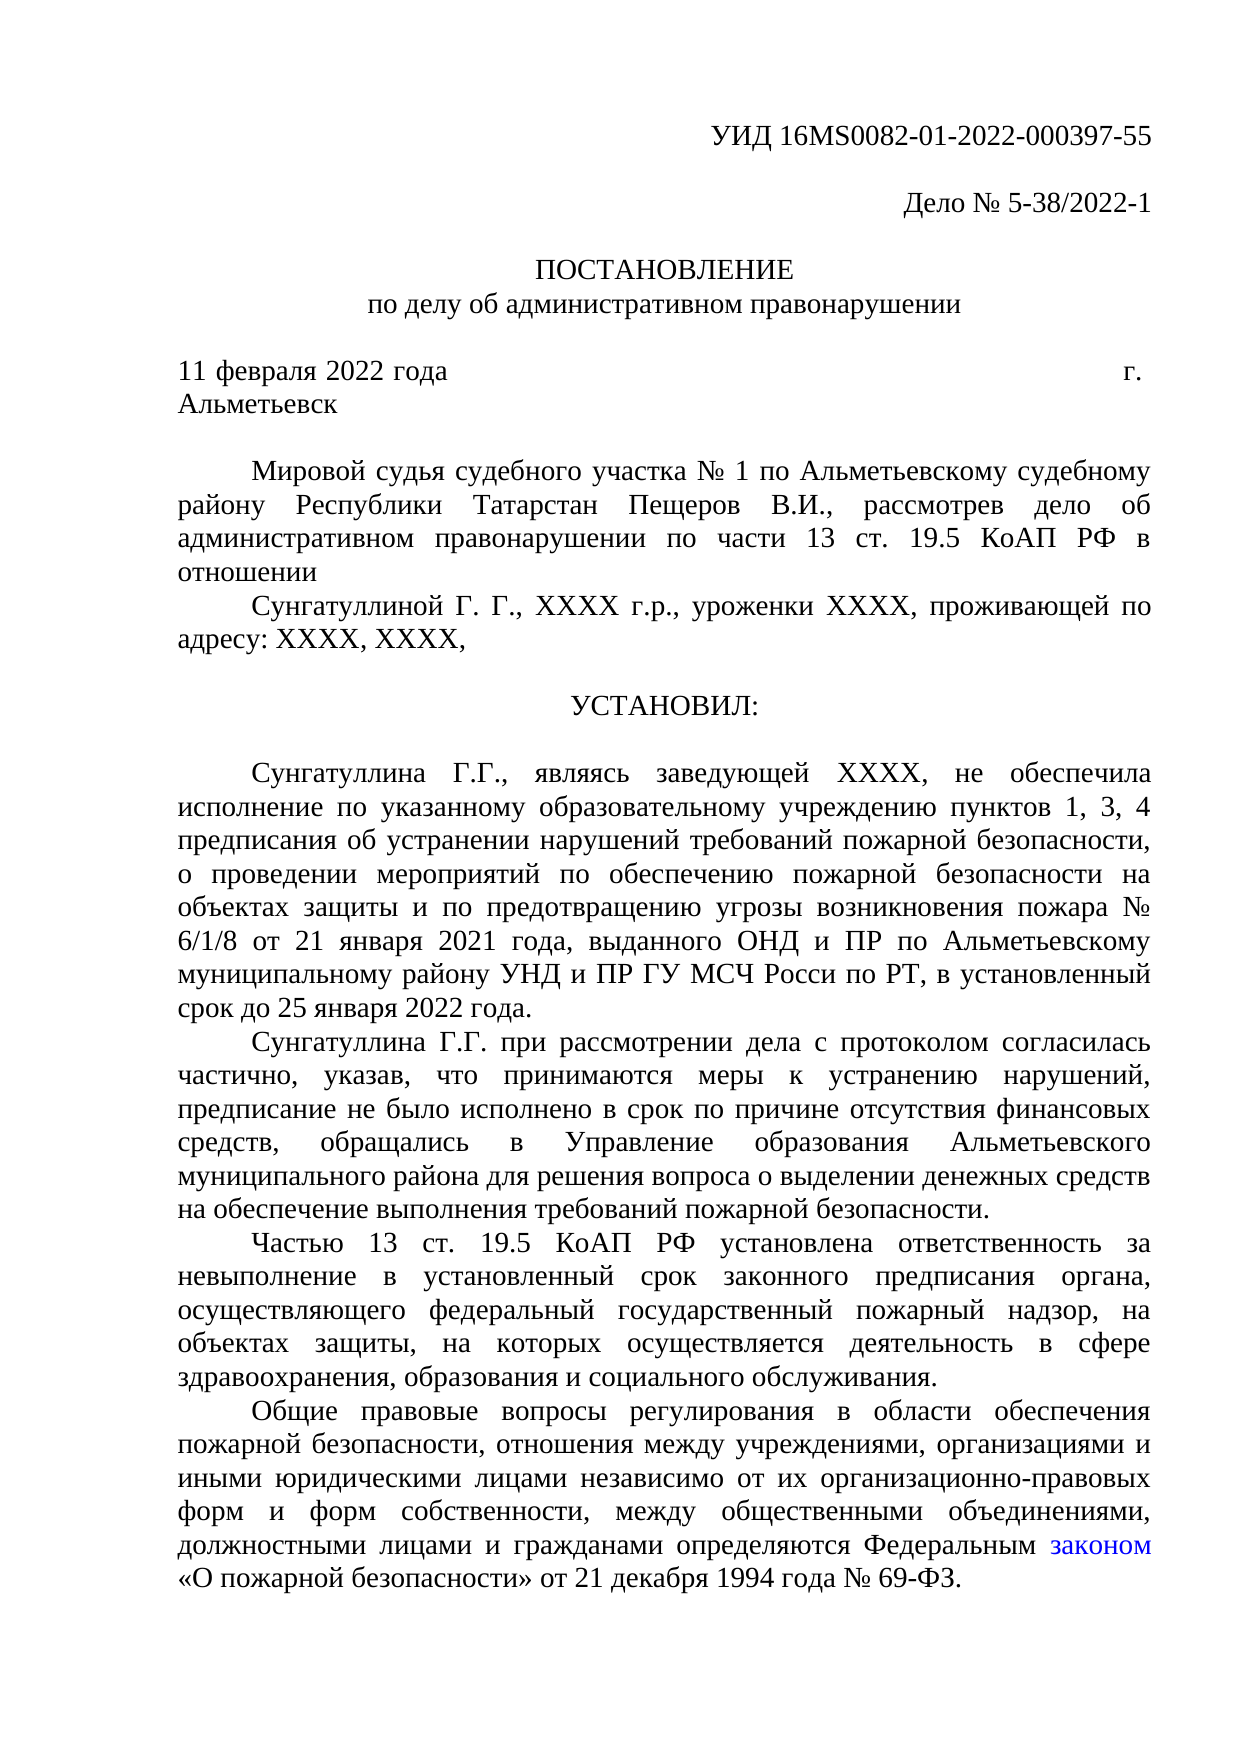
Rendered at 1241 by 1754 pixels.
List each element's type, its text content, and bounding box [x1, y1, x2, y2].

text Мировой судья судебного участка № 1 по Альметьевскому судебному району Республики Татарстан Пещеров В.И., рассмотрев дело об административном правонарушении по части 13 ст. 19.5 КоАП РФ в отношении [177, 453, 1152, 588]
text Сунгатуллина Г.Г. при рассмотрении дела с протоколом согласилась частично, указав, что принимаются меры к устранению нарушений, предписание не было исполнено в срок по причине отсутствия финансовых средств, обращались в Управление образования Альметьевского муниципального района для решения вопроса о выделении денежных средств на обеспечение выполнения требований пожарной безопасности. [177, 1024, 1152, 1225]
text УСТАНОВИЛ: [177, 688, 1152, 722]
text Общие правовые вопросы регулирования в области обеспечения пожарной безопасности, отношения между учреждениями, организациями и иными юридическими лицами независимо от их организационно-правовых форм и форм собственности, между общественными объединениями, должностными лицами и гражданами определяются Федеральным законом «О пожарной безопасности» от 21 декабря 1994 года № 69-ФЗ. [177, 1393, 1152, 1594]
text ПОСТАНОВЛЕНИЕ [177, 252, 1152, 286]
text 11 февраля 2022 года г. Альметьевск [177, 353, 1152, 420]
text по делу об административном правонарушении [177, 286, 1152, 319]
text Сунгатуллина Г.Г., являясь заведующей XXXX, не обеспечила исполнение по указанному образовательному учреждению пунктов 1, 3, 4 предписания об устранении нарушений требований пожарной безопасности, о проведении мероприятий по обеспечению пожарной безопасности на объектах защиты и по предотвращению угрозы возникновения пожара № 6/1/8 от 21 января 2021 года, выданного ОНД и ПР по Альметьевскому муниципальному району УНД и ПР ГУ МСЧ Росси по РТ, в установленный срок до 25 января 2022 года. [177, 755, 1152, 1024]
text УИД 16MS0082-01-2022-000397-55 [177, 118, 1152, 152]
text Сунгатуллиной Г. Г., XXXX г.р., уроженки XXXX, проживающей по адресу: XXXX, XXXX, [177, 588, 1152, 655]
text Частью 13 ст. 19.5 КоАП РФ установлена ответственность за невыполнение в установленный срок законного предписания органа, осуществляющего федеральный государственный пожарный надзор, на объектах защиты, на которых осуществляется деятельность в сфере здравоохранения, образования и социального обслуживания. [177, 1225, 1152, 1393]
text Дело № 5-38/2022-1 [177, 185, 1152, 219]
